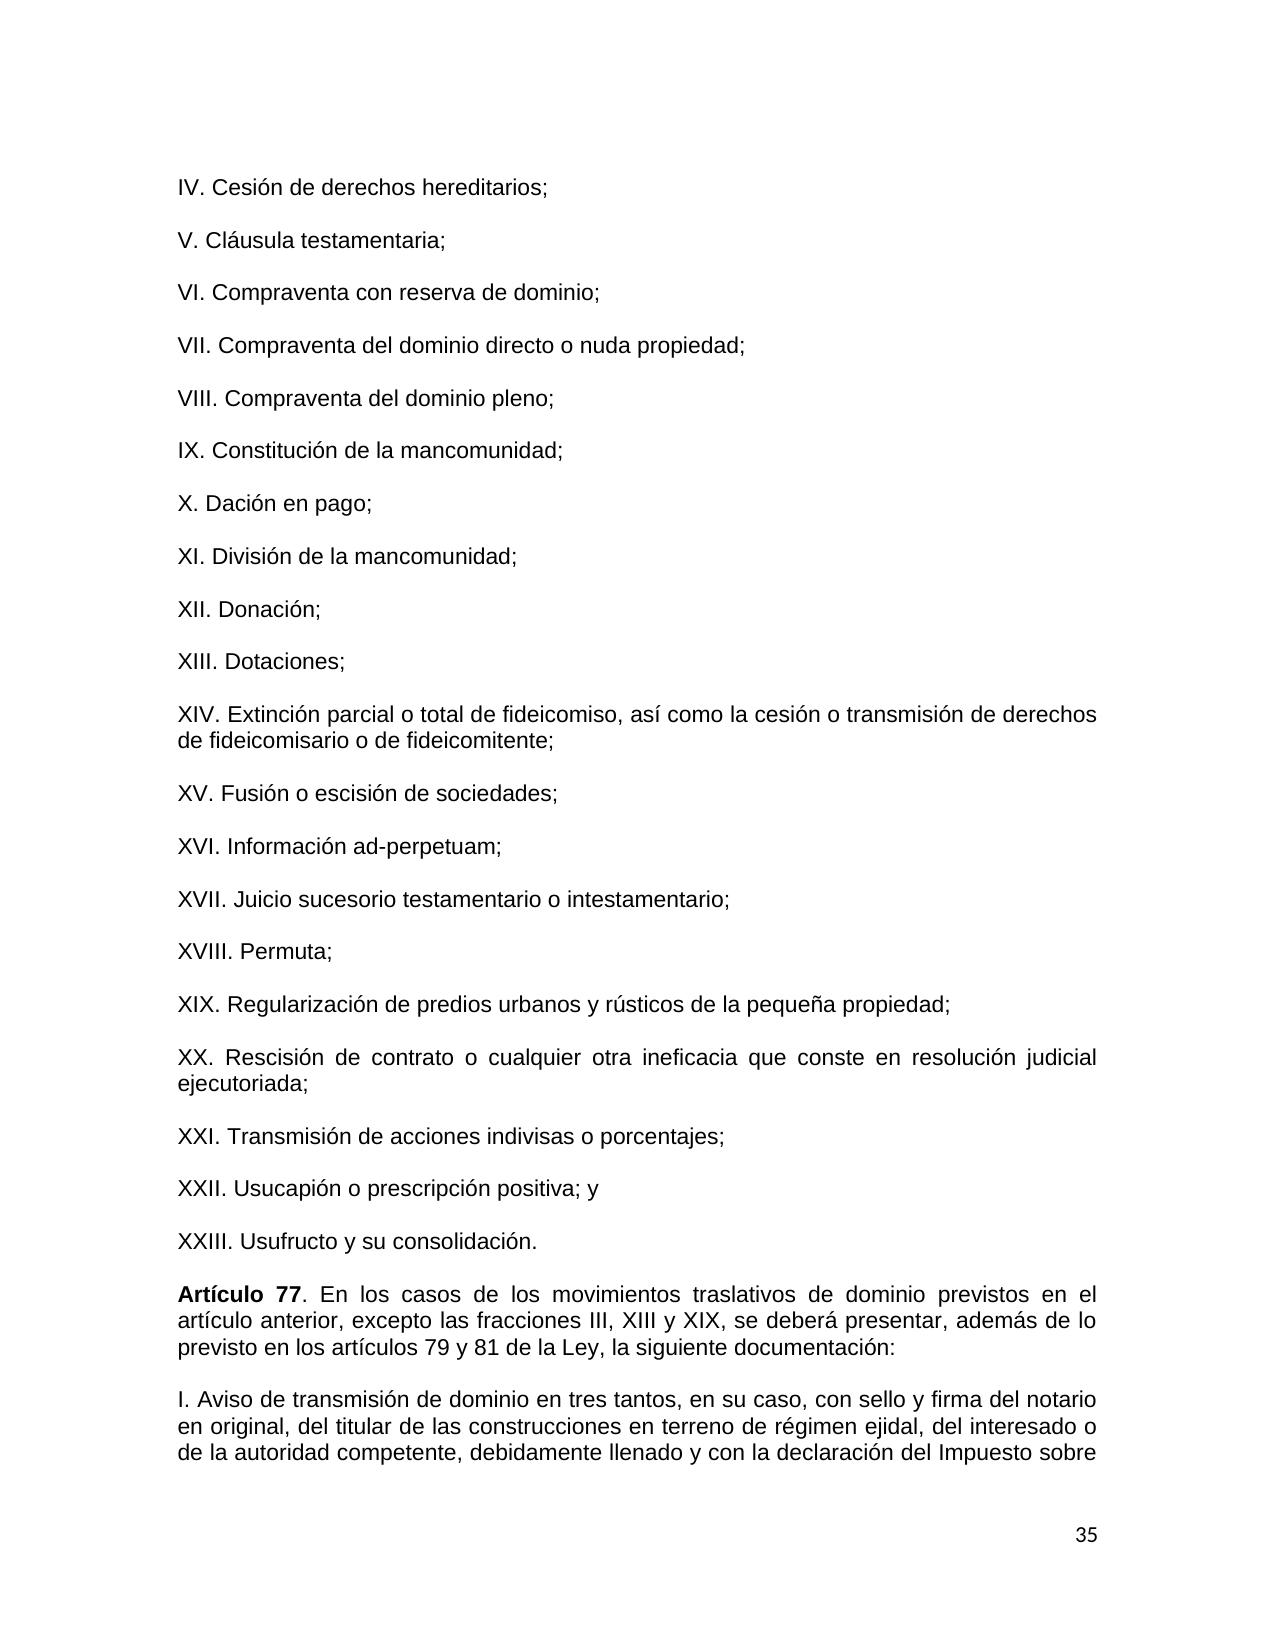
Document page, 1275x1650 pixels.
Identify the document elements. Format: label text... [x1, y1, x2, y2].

text XI. División de la mancomunidad; [177, 543, 1098, 569]
text XII. Donación; [177, 596, 1098, 622]
text XVI. Información ad-perpetuam; [177, 833, 1098, 859]
text XIV. Extinción parcial o total de fideicomiso, así como la cesión o transmisión de derechos de fideicomisario o de fideicomitente; [177, 701, 1098, 754]
text XIII. Dotaciones; [177, 648, 1098, 675]
text IV. Cesión de derechos hereditarios; [177, 174, 1098, 200]
text XXI. Transmisión de acciones indivisas o porcentajes; [177, 1123, 1098, 1149]
text IX. Constitución de la mancomunidad; [177, 437, 1098, 464]
text Artículo 77. En los casos de los movimientos traslativos de dominio previstos en el artículo anterior, excepto las fracciones III, XIII y XIX, se deberá presentar, además de lo previsto en los artículos 79 y 81 de la Ley, la siguiente documentación: [177, 1281, 1098, 1360]
text X. Dación en pago; [177, 490, 1098, 517]
text XVII. Juicio sucesorio testamentario o intestamentario; [177, 886, 1098, 912]
text XXII. Usucapión o prescripción positiva; y [177, 1175, 1098, 1202]
text V. Cláusula testamentaria; [177, 227, 1098, 253]
text XX. Rescisión de contrato o cualquier otra ineficacia que conste en resolución judicial ejecutoriada; [177, 1044, 1098, 1096]
text VII. Compraventa del dominio directo o nuda propiedad; [177, 332, 1098, 358]
text XIX. Regularización de predios urbanos y rústicos de la pequeña propiedad; [177, 991, 1098, 1017]
text VIII. Compraventa del dominio pleno; [177, 385, 1098, 411]
text VI. Compraventa con reserva de dominio; [177, 279, 1098, 306]
text XVIII. Permuta; [177, 938, 1098, 964]
text XV. Fusión o escisión de sociedades; [177, 780, 1098, 806]
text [177, 1386, 1098, 1465]
text XXIII. Usufructo y su consolidación. [177, 1228, 1098, 1254]
